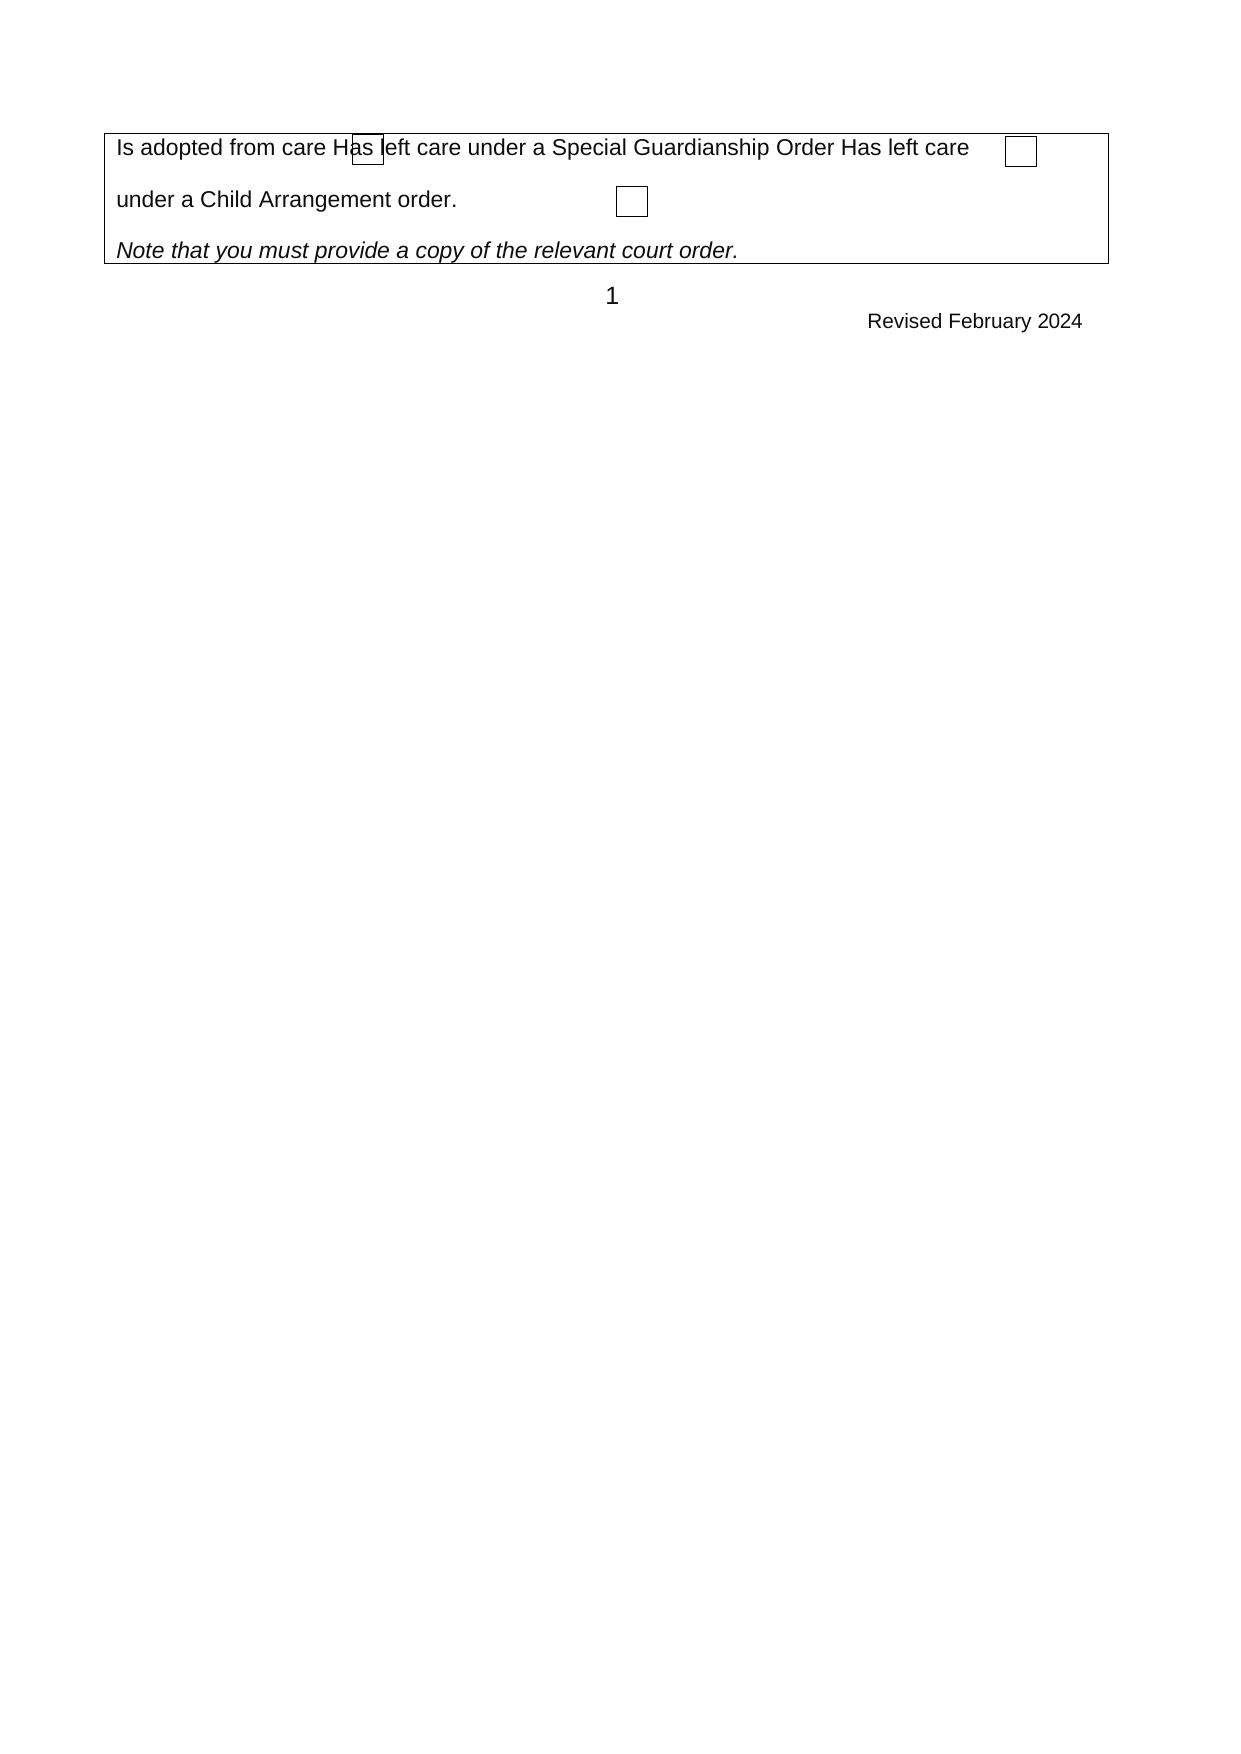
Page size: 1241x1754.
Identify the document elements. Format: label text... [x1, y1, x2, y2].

text Revised February 2024 [92, 310, 1083, 334]
subtitle 1 [92, 281, 1134, 310]
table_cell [105, 134, 1108, 263]
